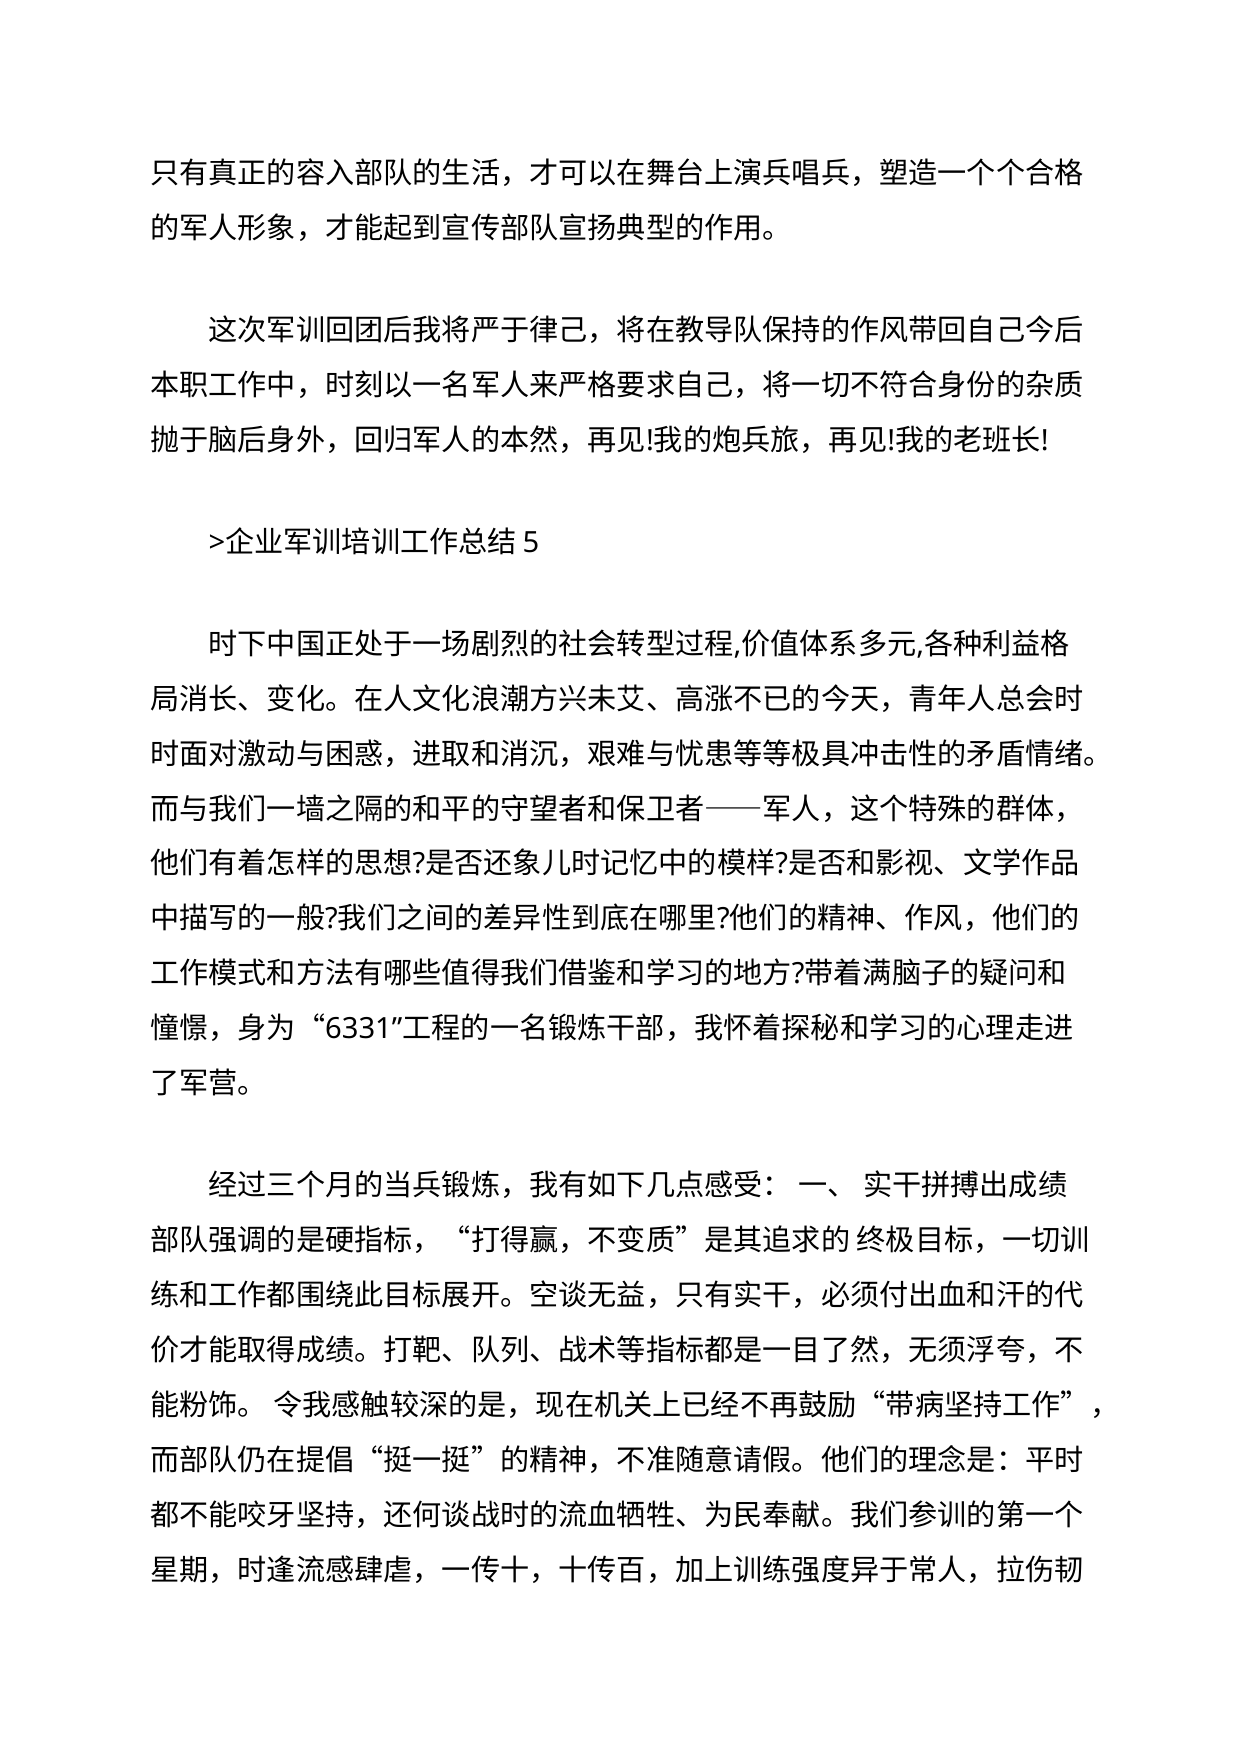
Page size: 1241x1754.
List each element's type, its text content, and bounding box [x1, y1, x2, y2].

text 时下中国正处于一场剧烈的社会转型过程,价值体系多元,各种利益格局消长、变化。在人文化浪潮方兴未艾、高涨不已的今天，青年人总会时时面对激动与困惑，进取和消沉，艰难与忧患等等极具冲击性的矛盾情绪。而与我们一墙之隔的和平的守望者和保卫者——军人，这个特殊的群体，他们有着怎样的思想?是否还象儿时记忆中的模样?是否和影视、文学作品中描写的一般?我们之间的差异性到底在哪里?他们的精神、作风，他们的工作模式和方法有哪些值得我们借鉴和学习的地方?带着满脑子的疑问和憧憬，身为“6331”工程的一名锻炼干部，我怀着探秘和学习的心理走进了军营。 [150, 620, 1090, 1102]
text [150, 150, 1090, 247]
text >企业军训培训工作总结5 [150, 518, 1090, 561]
text 这次军训回团后我将严于律己，将在教导队保持的作风带回自己今后本职工作中，时刻以一名军人来严格要求自己，将一切不符合身份的杂质抛于脑后身外，回归军人的本然，再见!我的炮兵旅，再见!我的老班长! [150, 307, 1090, 459]
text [150, 1162, 1090, 1588]
